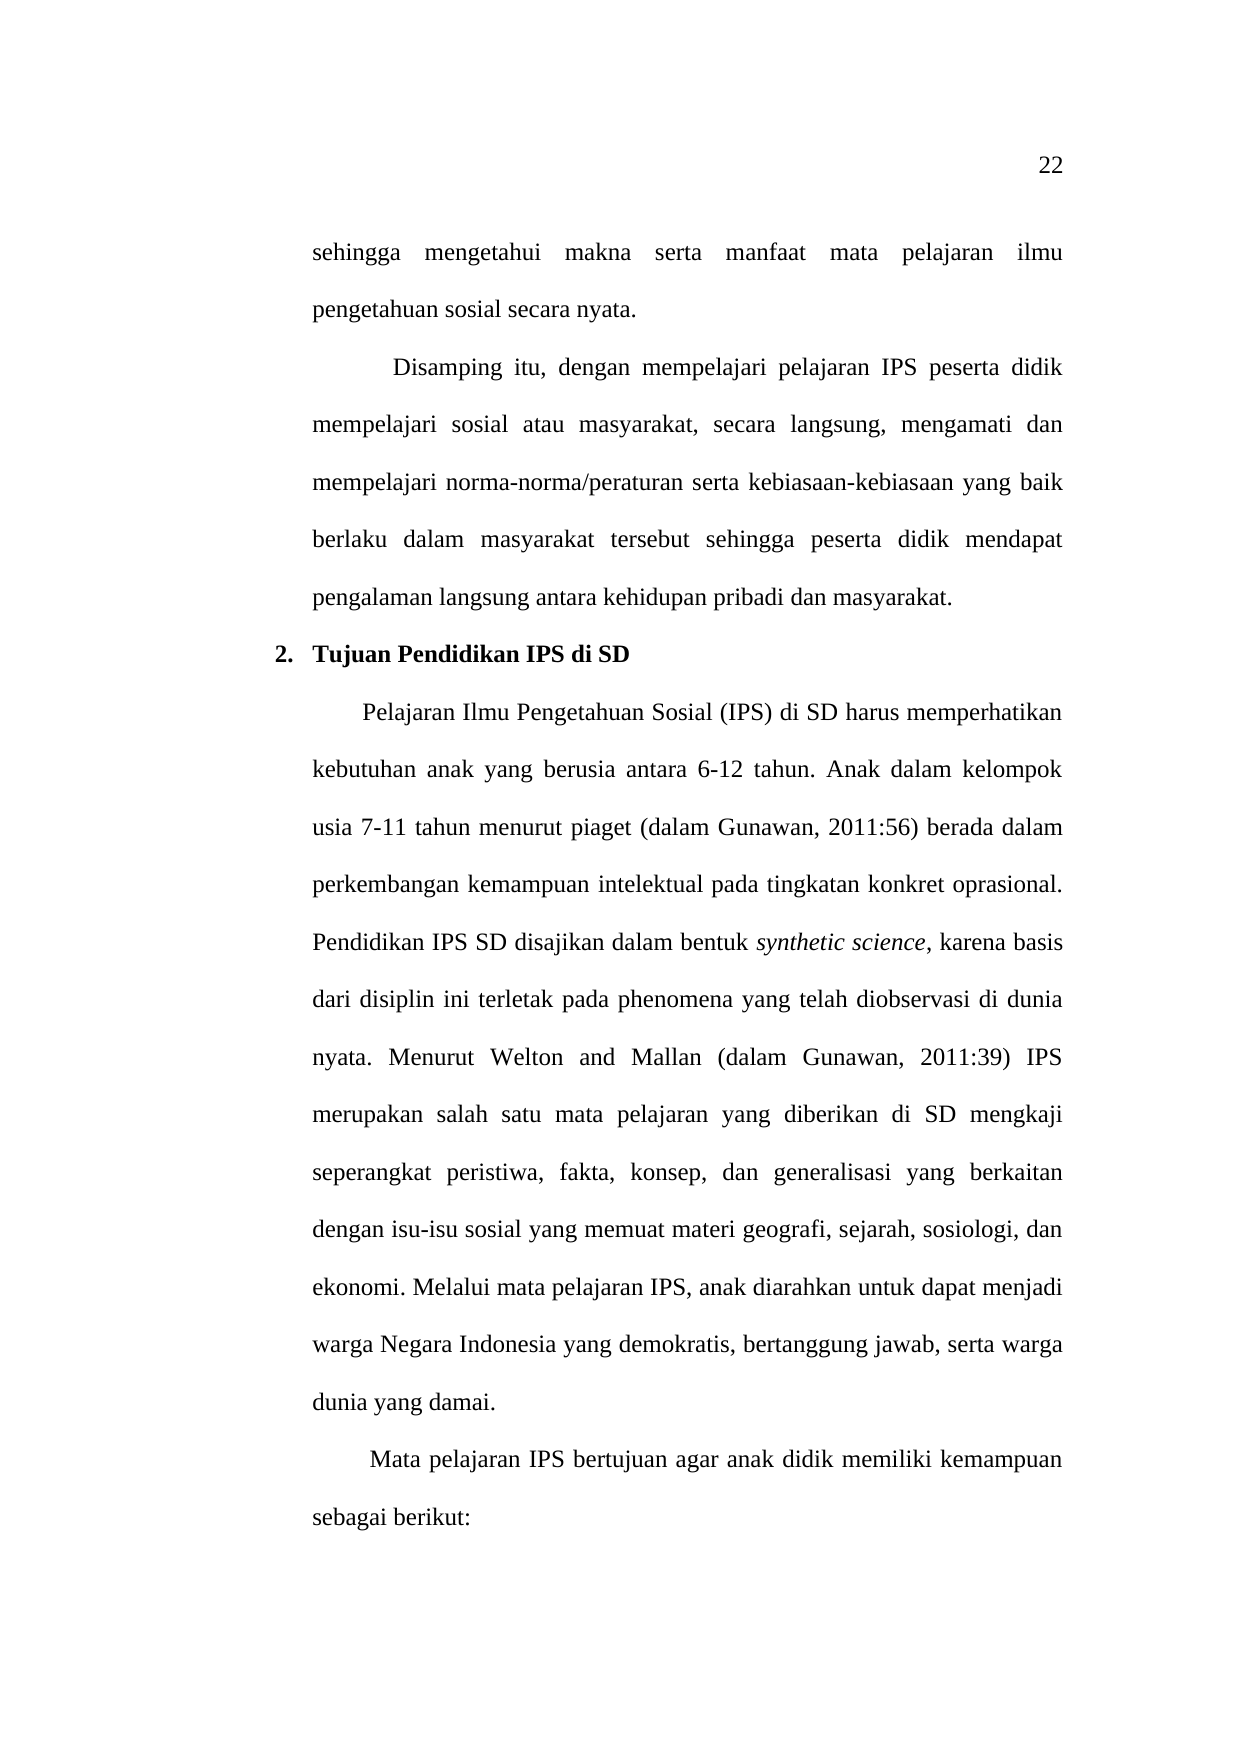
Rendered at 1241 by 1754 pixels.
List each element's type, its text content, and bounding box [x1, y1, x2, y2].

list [312, 237, 1063, 323]
list Pelajaran Ilmu Pengetahuan Sosial (IPS) di SD harus memperhatikan kebutuhan anak yang berusia antara 6-12 tahun. Anak dalam kelompok usia 7-11 tahun menurut piaget (dalam Gunawan, 2011:56) berada dalam perkembangan kemampuan intelektual pada tingkatan konkret oprasional. Pendidikan IPS SD disajikan dalam bentuk synthetic science, karena basis dari disiplin ini terletak pada phenomena yang telah diobservasi di dunia nyata. Menurut Welton and Mallan (dalam Gunawan, 2011:39) IPS merupakan salah satu mata pelajaran yang diberikan di SD mengkaji seperangkat peristiwa, fakta, konsep, dan generalisasi yang berkaitan dengan isu-isu sosial yang memuat materi geografi, sejarah, sosiologi, dan ekonomi. Melalui mata pelajaran IPS, anak diarahkan untuk dapat menjadi warga Negara Indonesia yang demokratis, bertanggung jawab, serta warga dunia yang damai. [312, 697, 1063, 1416]
list Disamping itu, dengan mempelajari pelajaran IPS peserta didik mempelajari sosial atau masyarakat, secara langsung, mengamati dan mempelajari norma-norma/peraturan serta kebiasaan-kebiasaan yang baik berlaku dalam masyarakat tersebut sehingga peserta didik mendapat pengalaman langsung antara kehidupan pribadi dan masyarakat. [312, 352, 1063, 611]
list Tujuan Pendidikan IPS di SD [274, 639, 1063, 668]
list Mata pelajaran IPS bertujuan agar anak didik memiliki kemampuan sebagai berikut: [312, 1444, 1063, 1531]
